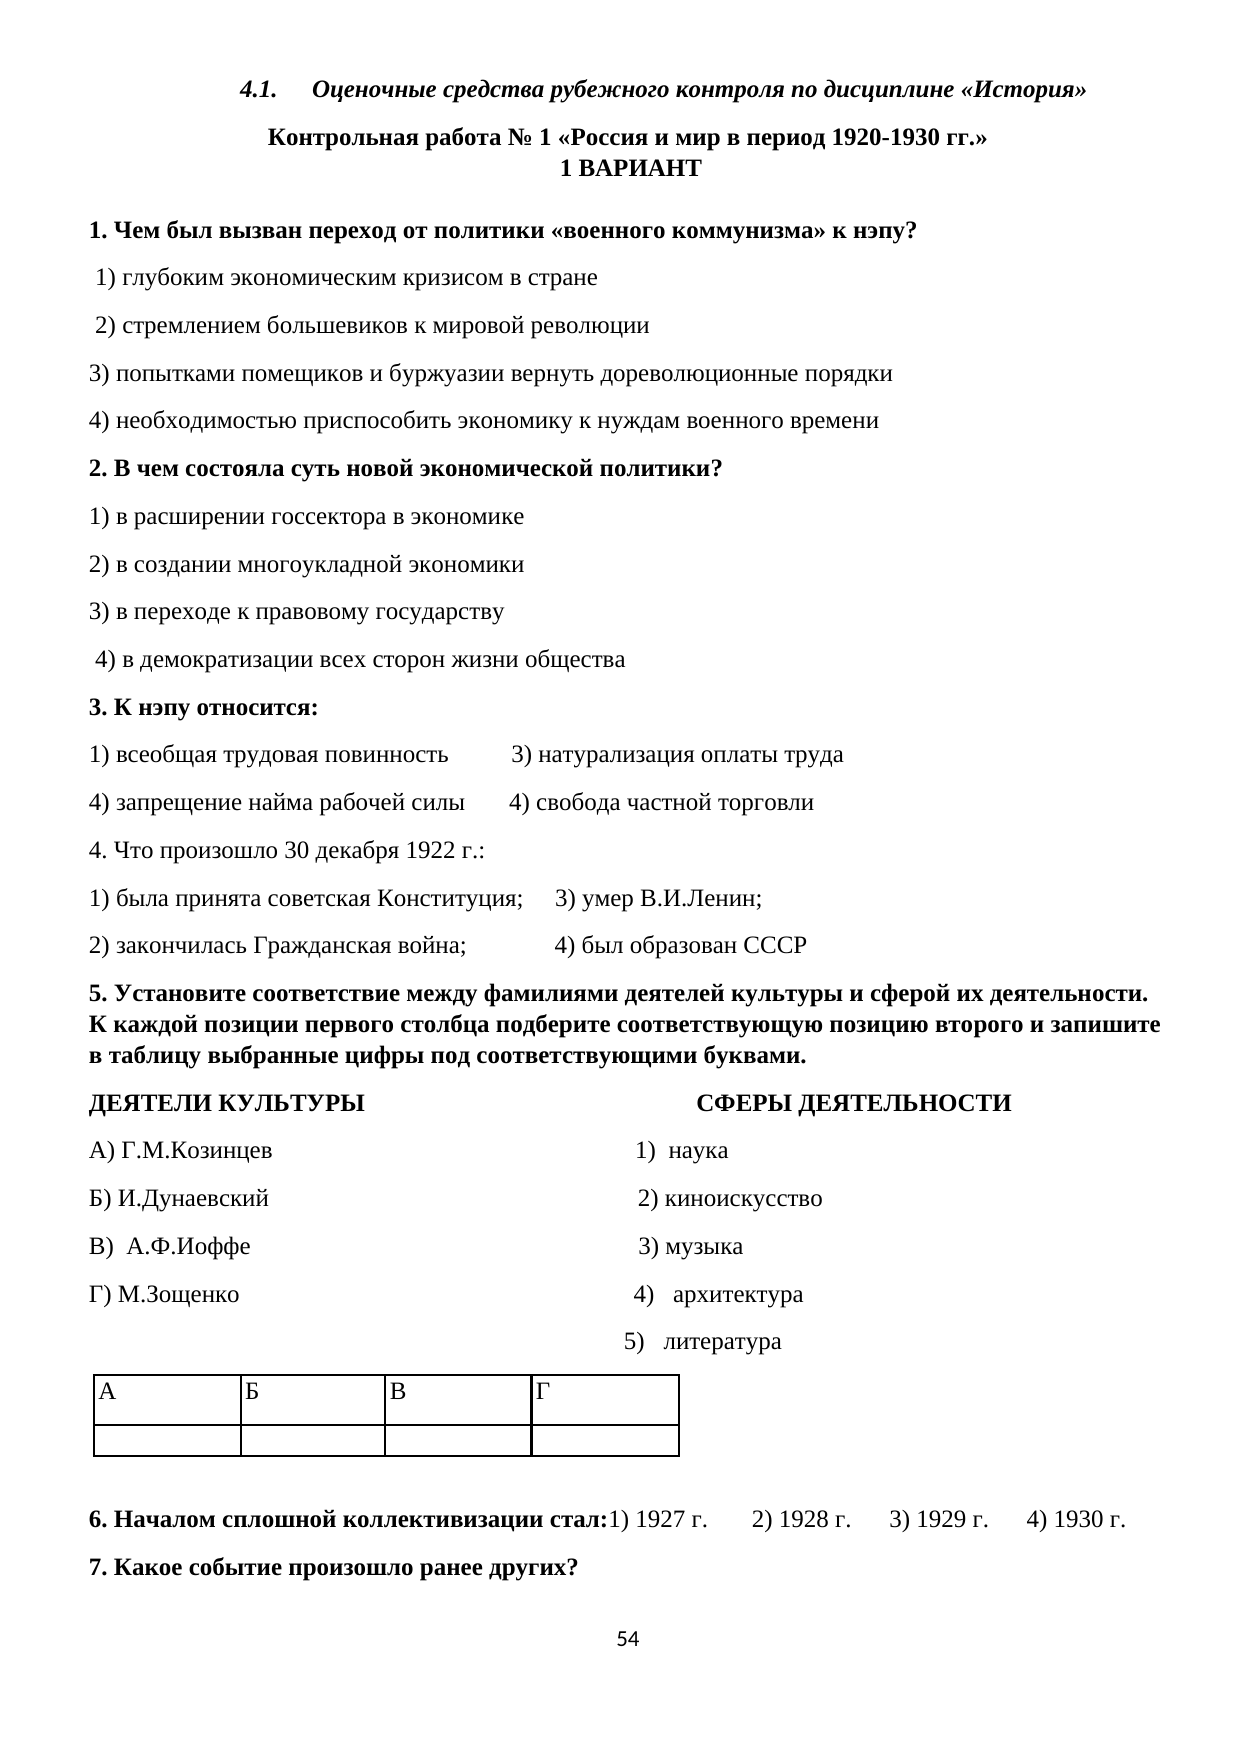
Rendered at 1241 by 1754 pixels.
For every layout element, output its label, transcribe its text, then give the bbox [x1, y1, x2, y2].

text 7. Какое событие произошло ранее других? [89, 1552, 1167, 1581]
text 3. К нэпу относится: [89, 692, 1167, 721]
text 1) в расширении госсектора в экономике [89, 501, 1167, 530]
text 3) в переходе к правовому государству [89, 596, 1167, 625]
text A) Г.М.Козинцев 1) наука [89, 1136, 1167, 1164]
table_header Б [242, 1376, 384, 1424]
text 2) в создании многоукладной экономики [89, 549, 1167, 577]
text 1) глубоким экономическим кризисом в стране [89, 262, 1167, 291]
text Г) М.Зощенко 4) архитектура [89, 1279, 1167, 1307]
text 3) попытками помещиков и буржуазии вернуть дореволюционные порядки [89, 358, 1167, 387]
table_cell [242, 1426, 384, 1455]
text 4. Что произошло 30 декабря 1922 г.: [89, 835, 1167, 864]
text 5) литература [162, 1326, 1167, 1355]
text 2. В чем состояла суть новой экономической политики? [89, 453, 1167, 482]
text ДЕЯТЕЛИ КУЛЬТУРЫ СФЕРЫ ДЕЯТЕЛЬНОСТИ [89, 1088, 1167, 1117]
text 2) стремлением большевиков к мировой революции [89, 310, 1167, 339]
table_header Г [533, 1376, 678, 1424]
text Б) И.Дунаевский 2) киноискусство [89, 1183, 1167, 1212]
table_cell [533, 1426, 678, 1455]
text 1 ВАРИАНТ [89, 153, 1167, 181]
table_header В [386, 1376, 530, 1424]
text 6. Началом сплошной коллективизации стал:1) 1927 г. 2) 1928 г. 3) 1929 г. 4) 1930 г. [89, 1504, 1167, 1533]
text 5. Установите соответствие между фамилиями деятелей культуры и сферой их деятельности. К каждой позиции первого столбца подберите соответствующую позицию второго и запишите в таблицу выбранные цифры под соответствующими буквами. [89, 978, 1167, 1069]
text 1) была принята советская Конституция; 3) умер В.И.Ленин; [89, 883, 1167, 911]
table_cell [386, 1426, 530, 1455]
text Контрольная работа № 1 «Россия и мир в период 1920-1930 гг.» [975, 122, 1167, 150]
text 1. Чем был вызван переход от политики «военного коммунизма» к нэпу? [89, 215, 1167, 243]
text 2) закончилась Гражданская война; 4) был образован СССР [89, 930, 1167, 959]
text Контрольная работа № 1 «Россия и мир в период 1920-1930 гг.» [89, 122, 570, 150]
text 4) в демократизации всех сторон жизни общества [89, 644, 1167, 673]
text B) А.Ф.Иоффе 3) музыка [89, 1231, 1167, 1260]
table_cell [95, 1426, 240, 1455]
text 4) необходимостью приспособить экономику к нуждам военного времени [89, 406, 1167, 434]
text 1) всеобщая трудовая повинность 3) натурализация оплаты труда [89, 739, 1167, 768]
table_header А [95, 1376, 240, 1424]
text 4) запрещение найма рабочей силы 4) свобода частной торговли [89, 787, 1167, 816]
list Оценочные средства рубежного контроля по дисциплине «История» [164, 74, 1167, 103]
